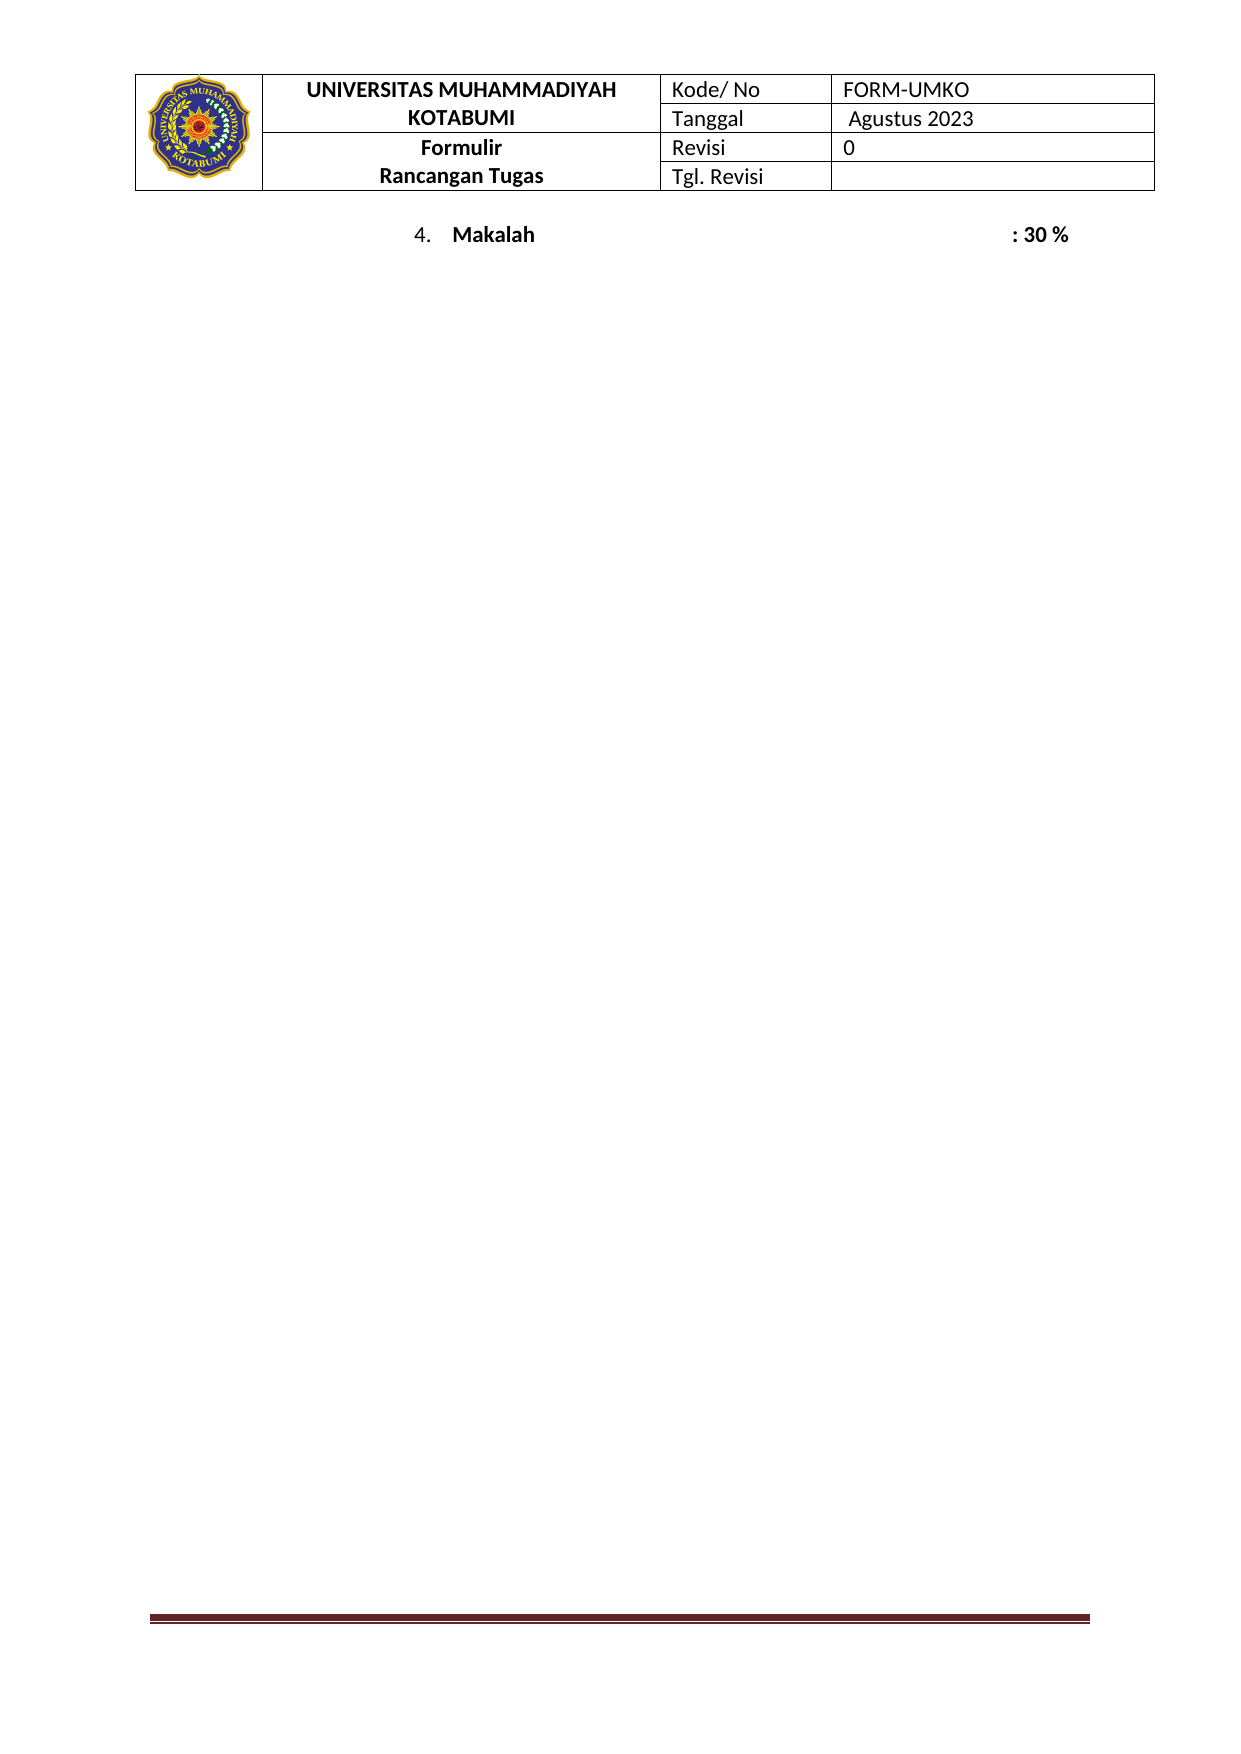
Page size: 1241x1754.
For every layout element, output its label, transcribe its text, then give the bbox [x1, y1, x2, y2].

table_cell 1. 2. 3. 4. [139, 220, 443, 261]
table_cell Ketepatan pengertian dan kelengkapan referensi : 25 % Ketepatan contoh yang dipilih : 20 % Partisipasi dalam diskusi : 25 % Makalah : 30 % [443, 220, 1154, 261]
picture [146, 74, 252, 179]
